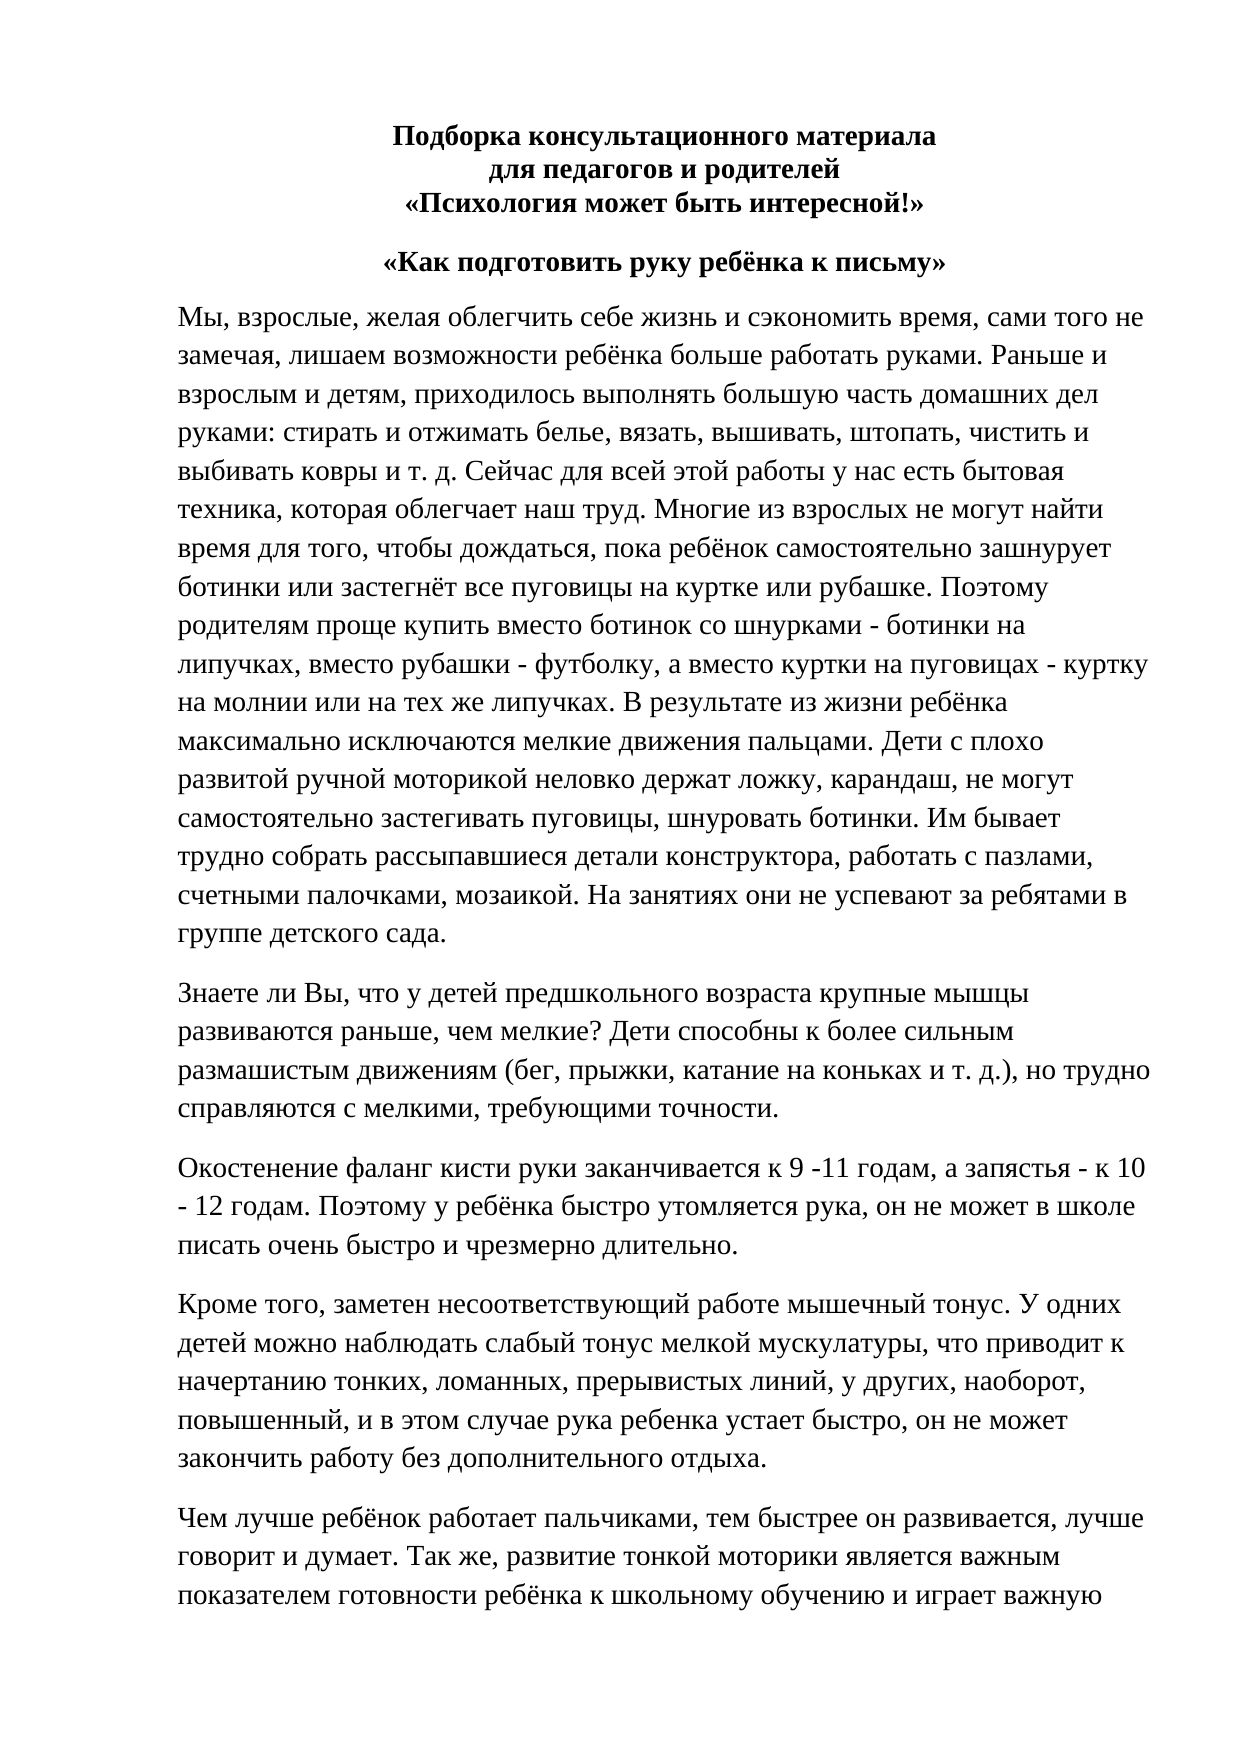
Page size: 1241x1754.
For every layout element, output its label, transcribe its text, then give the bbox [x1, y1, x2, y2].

text Знаете ли Вы, что у детей предшкольного возраста крупные мышцы развиваются раньше, чем мелкие? Дети способны к более сильным размашистым движениям (бег, прыжки, катание на коньках и т. д.), но трудно справляются с мелкими, требующими точности. [177, 975, 1152, 1124]
text Окостенение фаланг кисти руки заканчивается к 9 -11 годам, а запястья - к 10 - 12 годам. Поэтому у ребёнка быстро утомляется рука, он не может в школе писать очень быстро и чрезмерно длительно. [177, 1150, 1152, 1261]
text Мы, взрослые, желая облегчить себе жизнь и сэкономить время, сами того не замечая, лишаем возможности ребёнка больше работать руками. Раньше и взрослым и детям, приходилось выполнять большую часть домашних дел руками: стирать и отжимать белье, вязать, вышивать, штопать, чистить и выбивать ковры и т. д. Сейчас для всей этой работы у нас есть бытовая техника, которая облегчает наш труд. Многие из взрослых не могут найти время для того, чтобы дождаться, пока ребёнок самостоятельно зашнурует ботинки или застегнёт все пуговицы на куртке или рубашке. Поэтому родителям проще купить вместо ботинок со шнурками - ботинки на липучках, вместо рубашки - футболку, а вместо куртки на пуговицах - куртку на молнии или на тех же липучках. В результате из жизни ребёнка максимально исключаются мелкие движения пальцами. Дети с плохо развитой ручной моторикой неловко держат ложку, карандаш, не могут самостоятельно застегивать пуговицы, шнуровать ботинки. Им бывает трудно собрать рассыпавшиеся детали конструктора, работать с пазлами, счетными палочками, мозаикой. На занятиях они не успевают за ребятами в группе детского сада. [177, 299, 1152, 949]
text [177, 1500, 1152, 1611]
text «Как подготовить руку ребёнка к письму» [177, 244, 1152, 278]
text «Психология может быть интересной!» [177, 185, 1152, 219]
text Подборка консультационного материала [177, 118, 1152, 152]
text для педагогов и родителей [177, 152, 1152, 185]
text Кроме того, заметен несоответствующий работе мышечный тонус. У одних детей можно наблюдать слабый тонус мелкой мускулатуры, что приводит к начертанию тонких, ломанных, прерывистых линий, у других, наоборот, повышенный, и в этом случае рука ребенка устает быстро, он не может закончить работу без дополнительного отдыха. [177, 1286, 1152, 1474]
